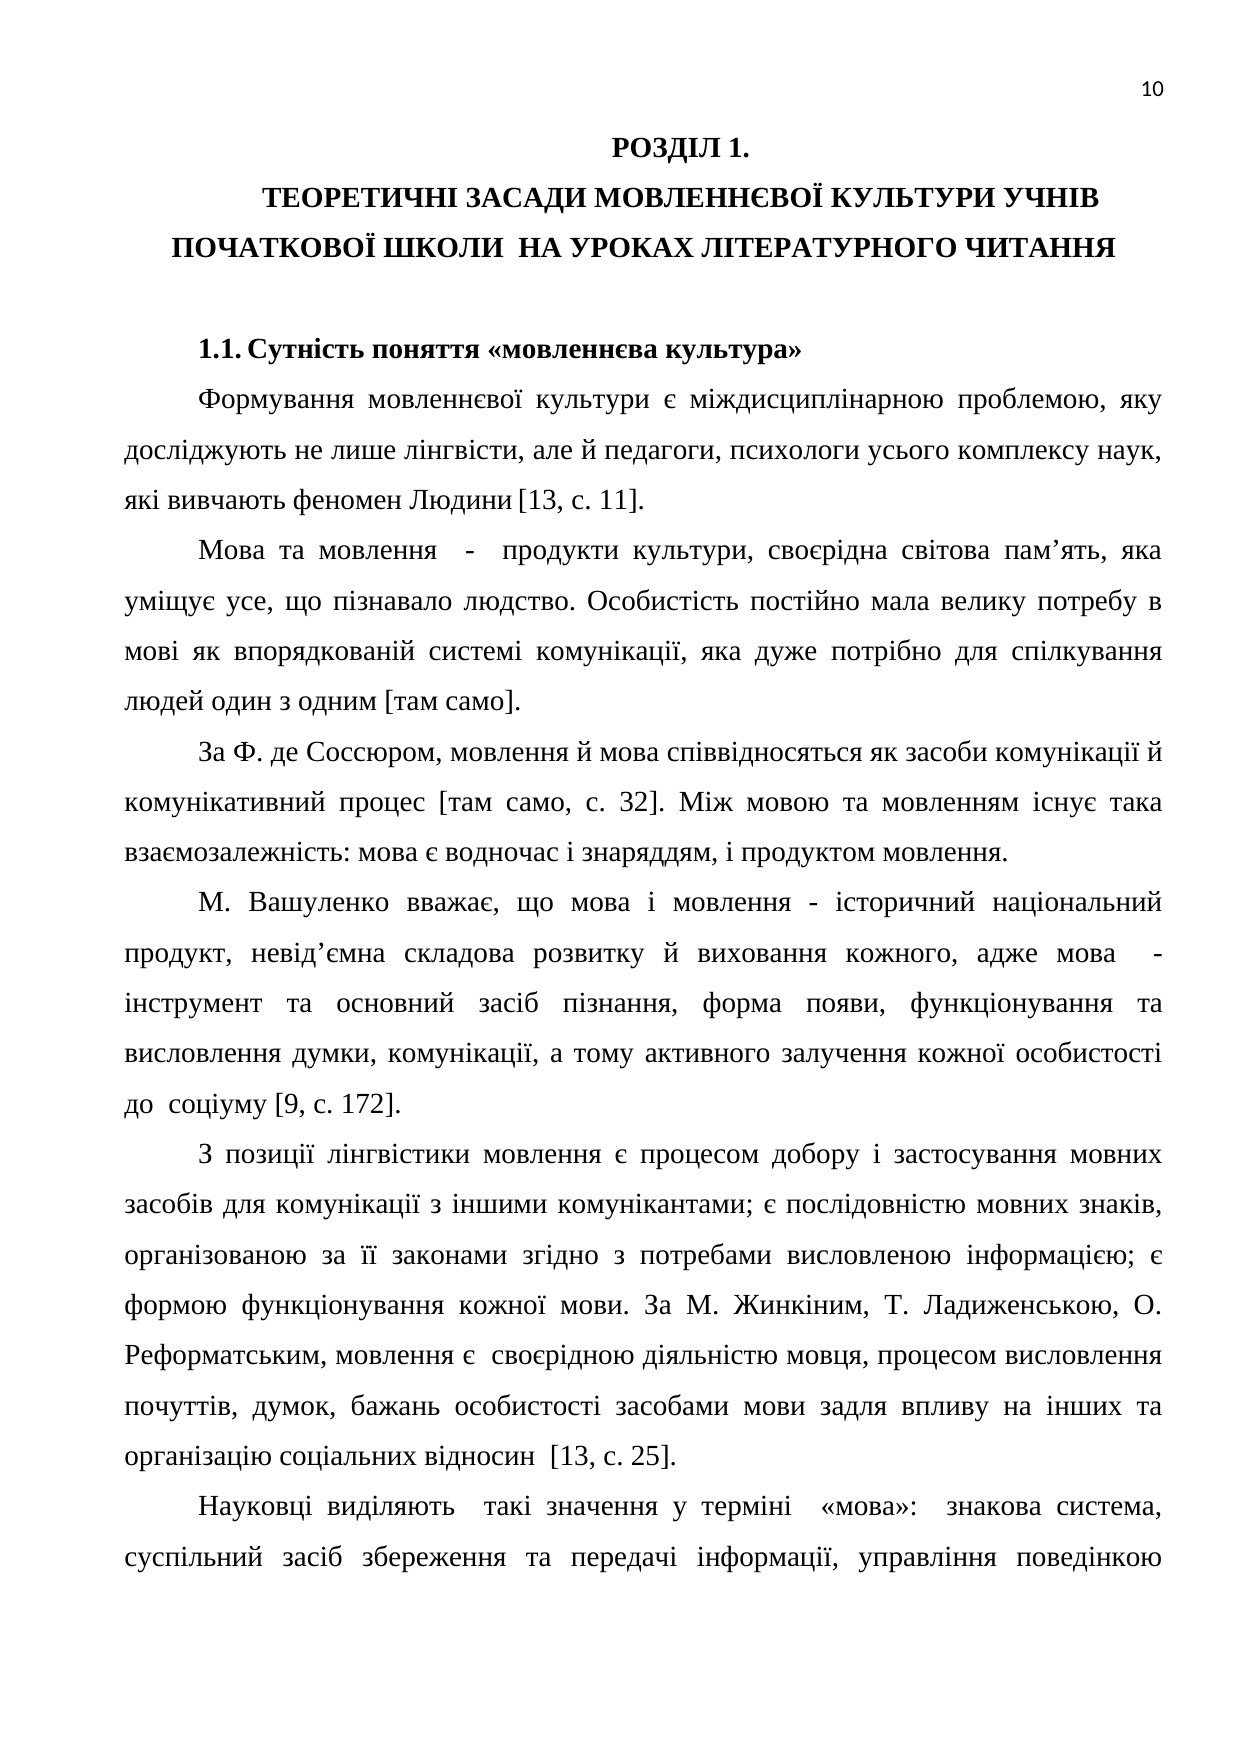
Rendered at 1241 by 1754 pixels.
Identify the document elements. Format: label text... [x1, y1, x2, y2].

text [124, 1488, 1163, 1572]
text Мова та мовлення - продукти культури, своєрідна світова пам’ять, яка уміщує усе, що пізнавало людство. Особистість постійно мала велику потребу в мові як впорядкованій системі комунікації, яка дуже потрібно для спілкування людей один з одним [там само]. [124, 532, 1163, 717]
text 1.1. Сутність поняття «мовленнєва культура» [124, 331, 1163, 365]
text ТЕОРЕТИЧНІ ЗАСАДИ МОВЛЕННЄВОЇ КУЛЬТУРИ УЧНІВ ПОЧАТКОВОЇ ШКОЛИ НА УРОКАХ ЛІТЕРАТУРНОГО ЧИТАННЯ [124, 180, 1163, 264]
text Формування мовленнєвої культури є міждисциплінарною проблемою, яку досліджують не лише лінгвісти, але й педагоги, психологи усього комплексу наук, які вивчають феномен Людини [13, с. 11]. [124, 381, 1163, 516]
text З позиції лінгвістики мовлення є процесом добору і застосування мовних засобів для комунікації з іншими комунікантами; є послідовністю мовних знаків, організованою за її законами згідно з потребами висловленою інформацією; є формою функціонування кожної мови. За М. Жинкіним, Т. Ладиженською, О. Реформатським, мовлення є своєрідною діяльністю мовця, процесом висловлення почуттів, думок, бажань особистості засобами мови задля впливу на інших та організацію соціальних відносин [13, с. 25]. [124, 1136, 1163, 1472]
text За Ф. де Соссюром, мовлення й мова співвідносяться як засоби комунікації й комунікативний процес [там само, с. 32]. Між мовою та мовленням існує така взаємозалежність: мова є водночас і знаряддям, і продуктом мовлення. [124, 734, 1163, 868]
text РОЗДІЛ 1. [124, 130, 1163, 163]
text М. Вашуленко вважає, що мова і мовлення - історичний національний продукт, невід’ємна складова розвитку й виховання кожного, адже мова - інструмент та основний засіб пізнання, форма появи, функціонування та висловлення думки, комунікації, а тому активного залучення кожної особистості до соціуму [9, с. 172]. [124, 884, 1163, 1119]
